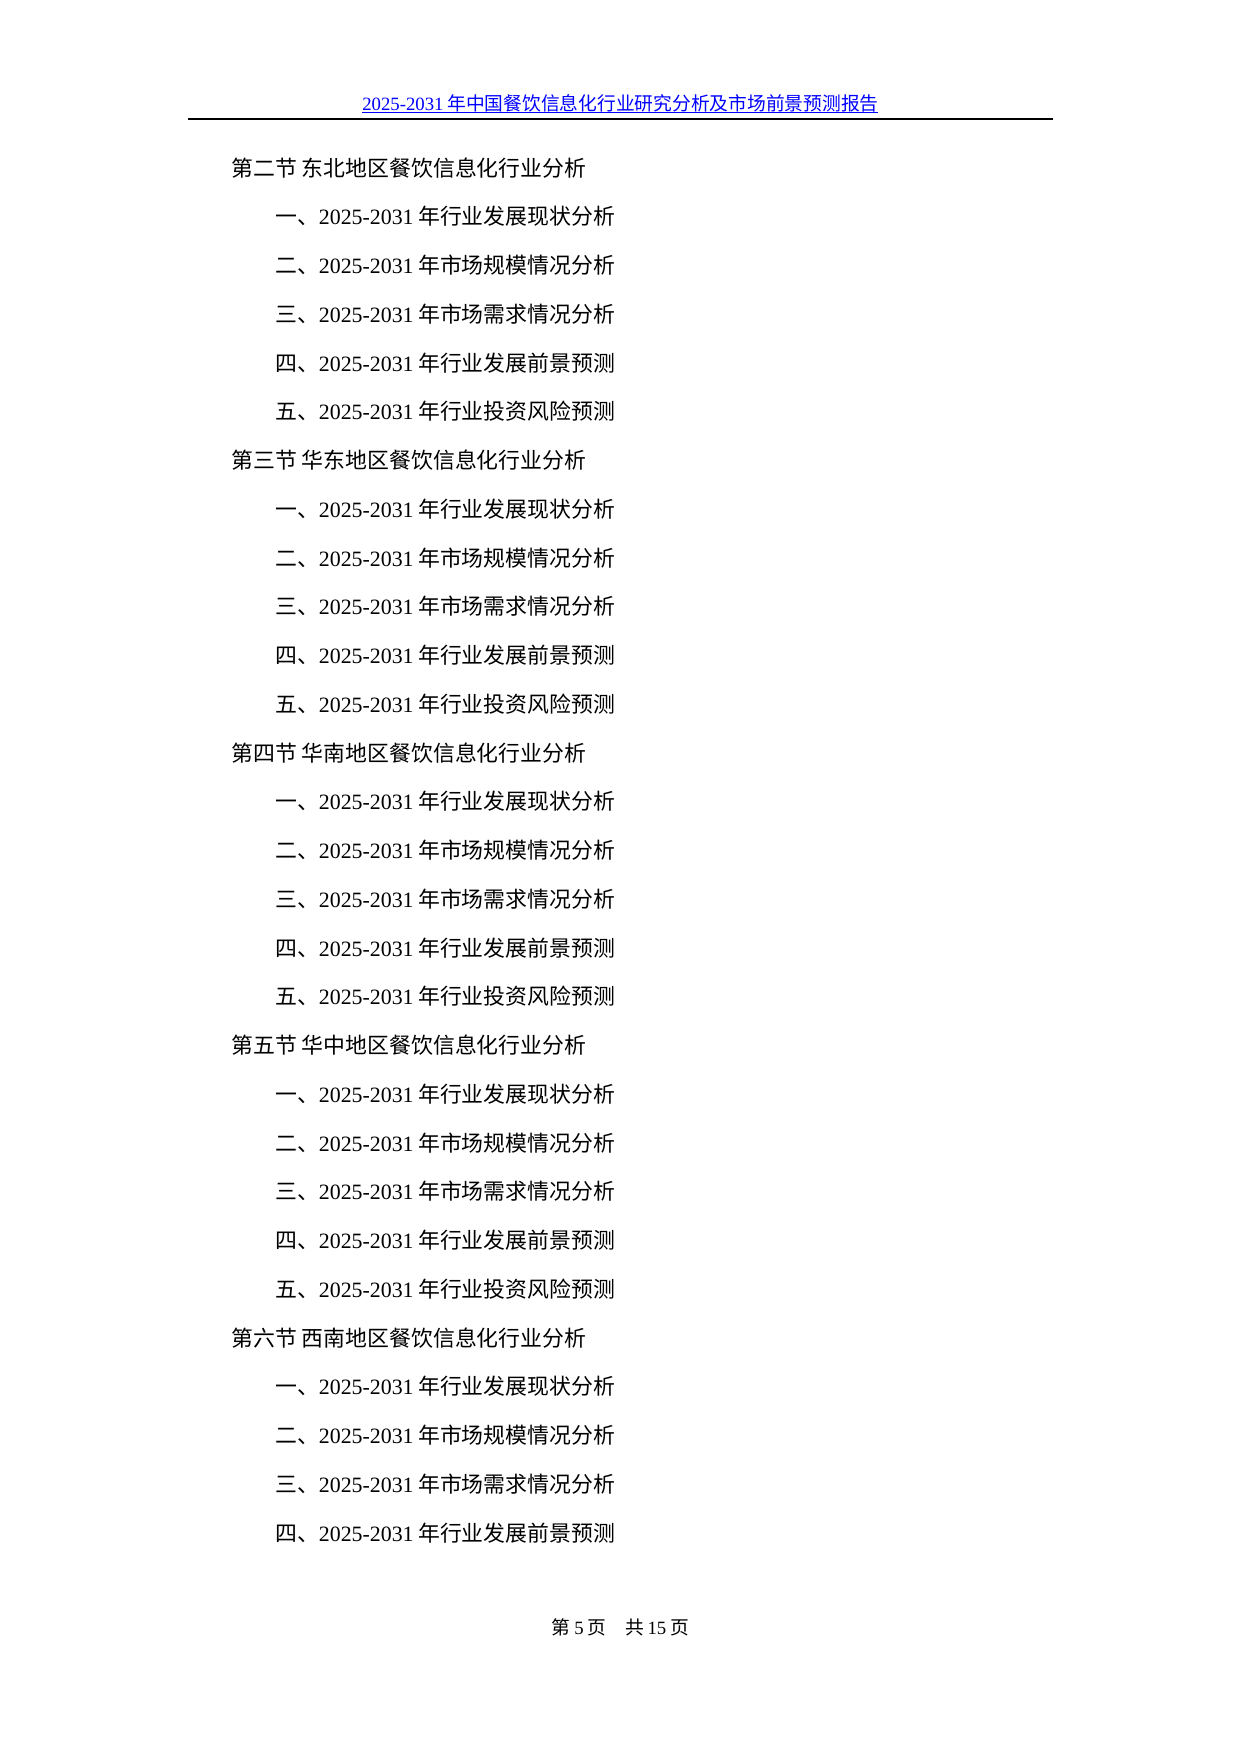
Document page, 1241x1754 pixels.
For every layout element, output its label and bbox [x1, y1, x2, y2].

text [187, 150, 1053, 1548]
